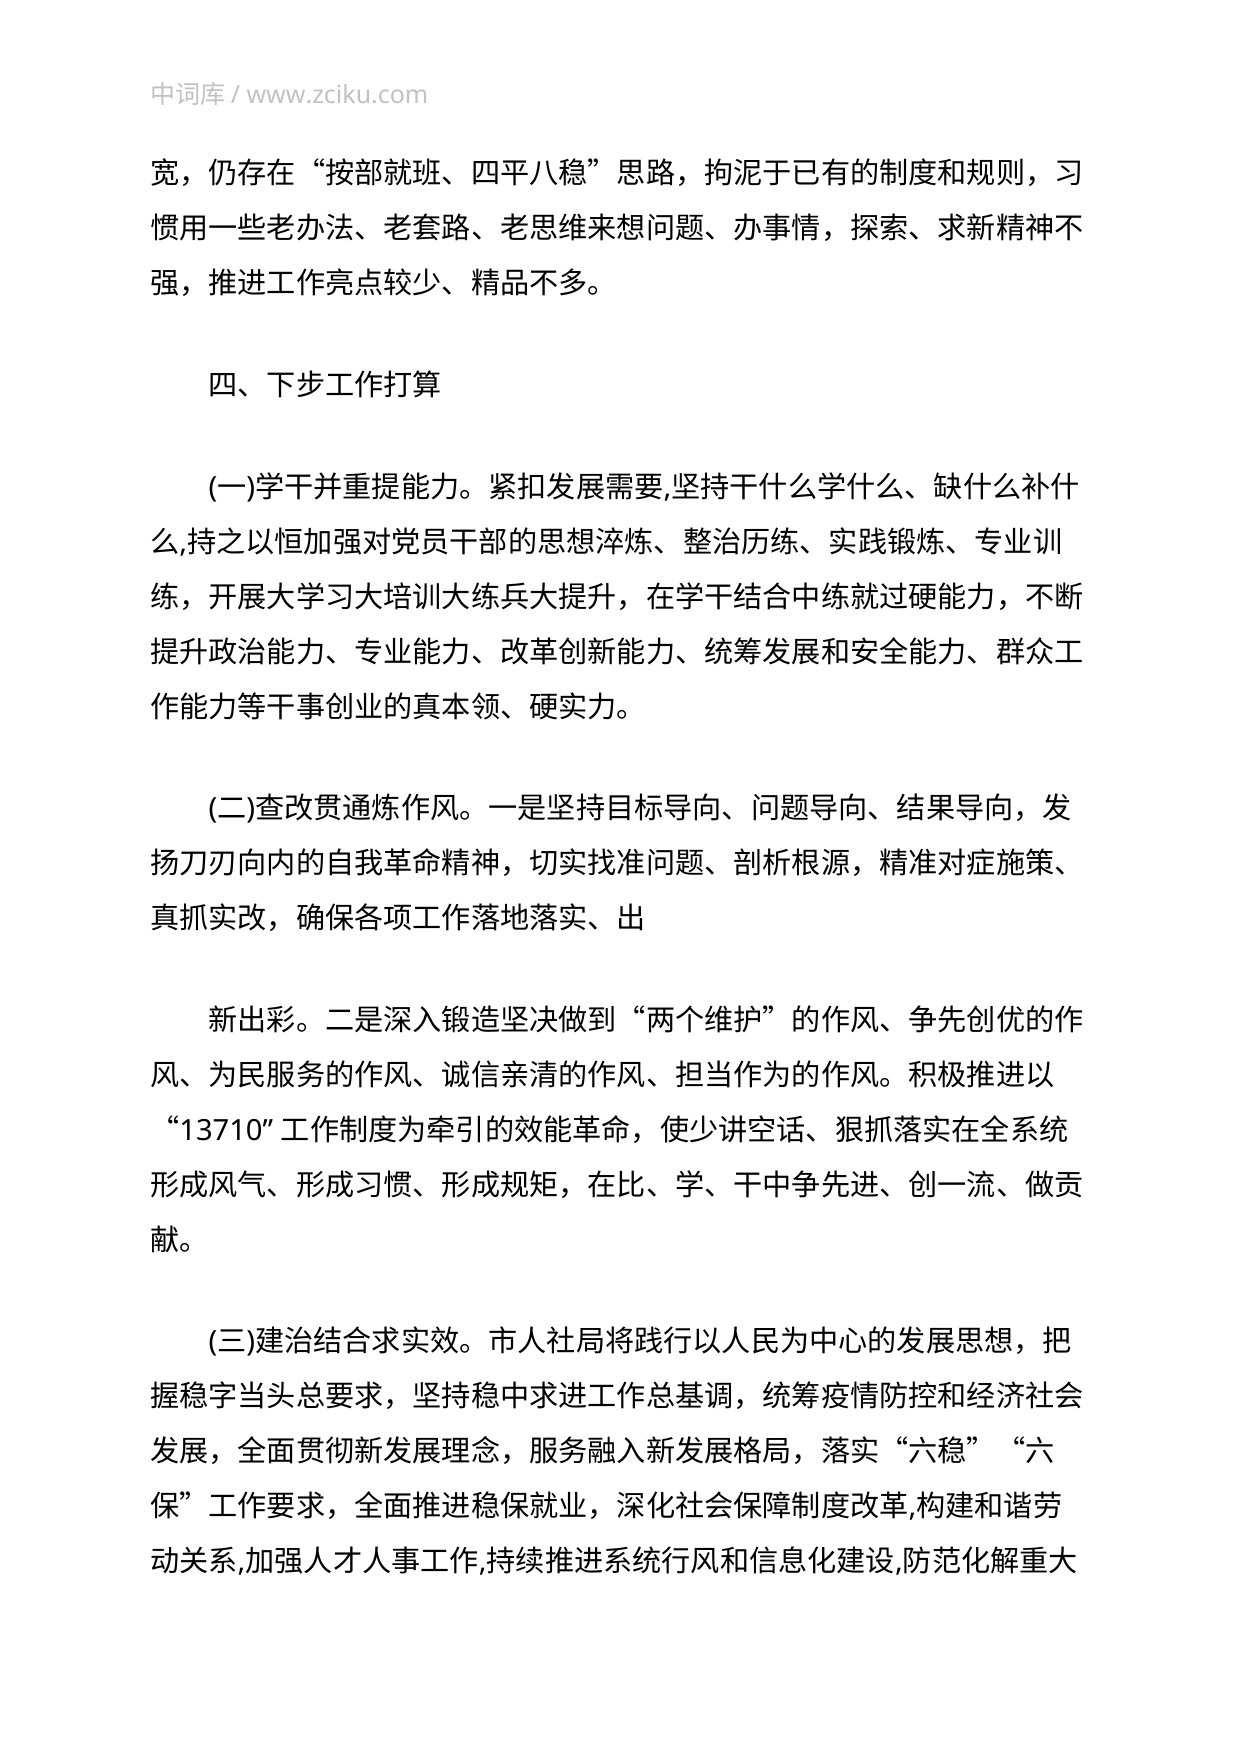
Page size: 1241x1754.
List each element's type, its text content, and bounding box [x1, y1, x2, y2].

text 四、下步工作打算 [150, 362, 1090, 404]
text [150, 150, 1090, 302]
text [150, 1318, 1090, 1580]
text 新出彩。二是深入锻造坚决做到“两个维护”的作风、争先创优的作风、为民服务的作风、诚信亲清的作风、担当作为的作风。积极推进以“13710” 工作制度为牵引的效能革命，使少讲空话、狠抓落实在全系统形成风气、形成习惯、形成规矩，在比、学、干中争先进、创一流、做贡献。 [150, 997, 1090, 1258]
text (二)查改贯通炼作风。一是坚持目标导向、问题导向、结果导向，发扬刀刃向内的自我革命精神，切实找准问题、剖析根源，精准对症施策、真抓实改，确保各项工作落地落实、出 [150, 785, 1090, 937]
text (一)学干并重提能力。紧扣发展需要,坚持干什么学什么、缺什么补什么,持之以恒加强对党员干部的思想淬炼、整治历练、实践锻炼、专业训练，开展大学习大培训大练兵大提升，在学干结合中练就过硬能力，不断提升政治能力、专业能力、改革创新能力、统筹发展和安全能力、群众工作能力等干事创业的真本领、硬实力。 [150, 463, 1090, 725]
